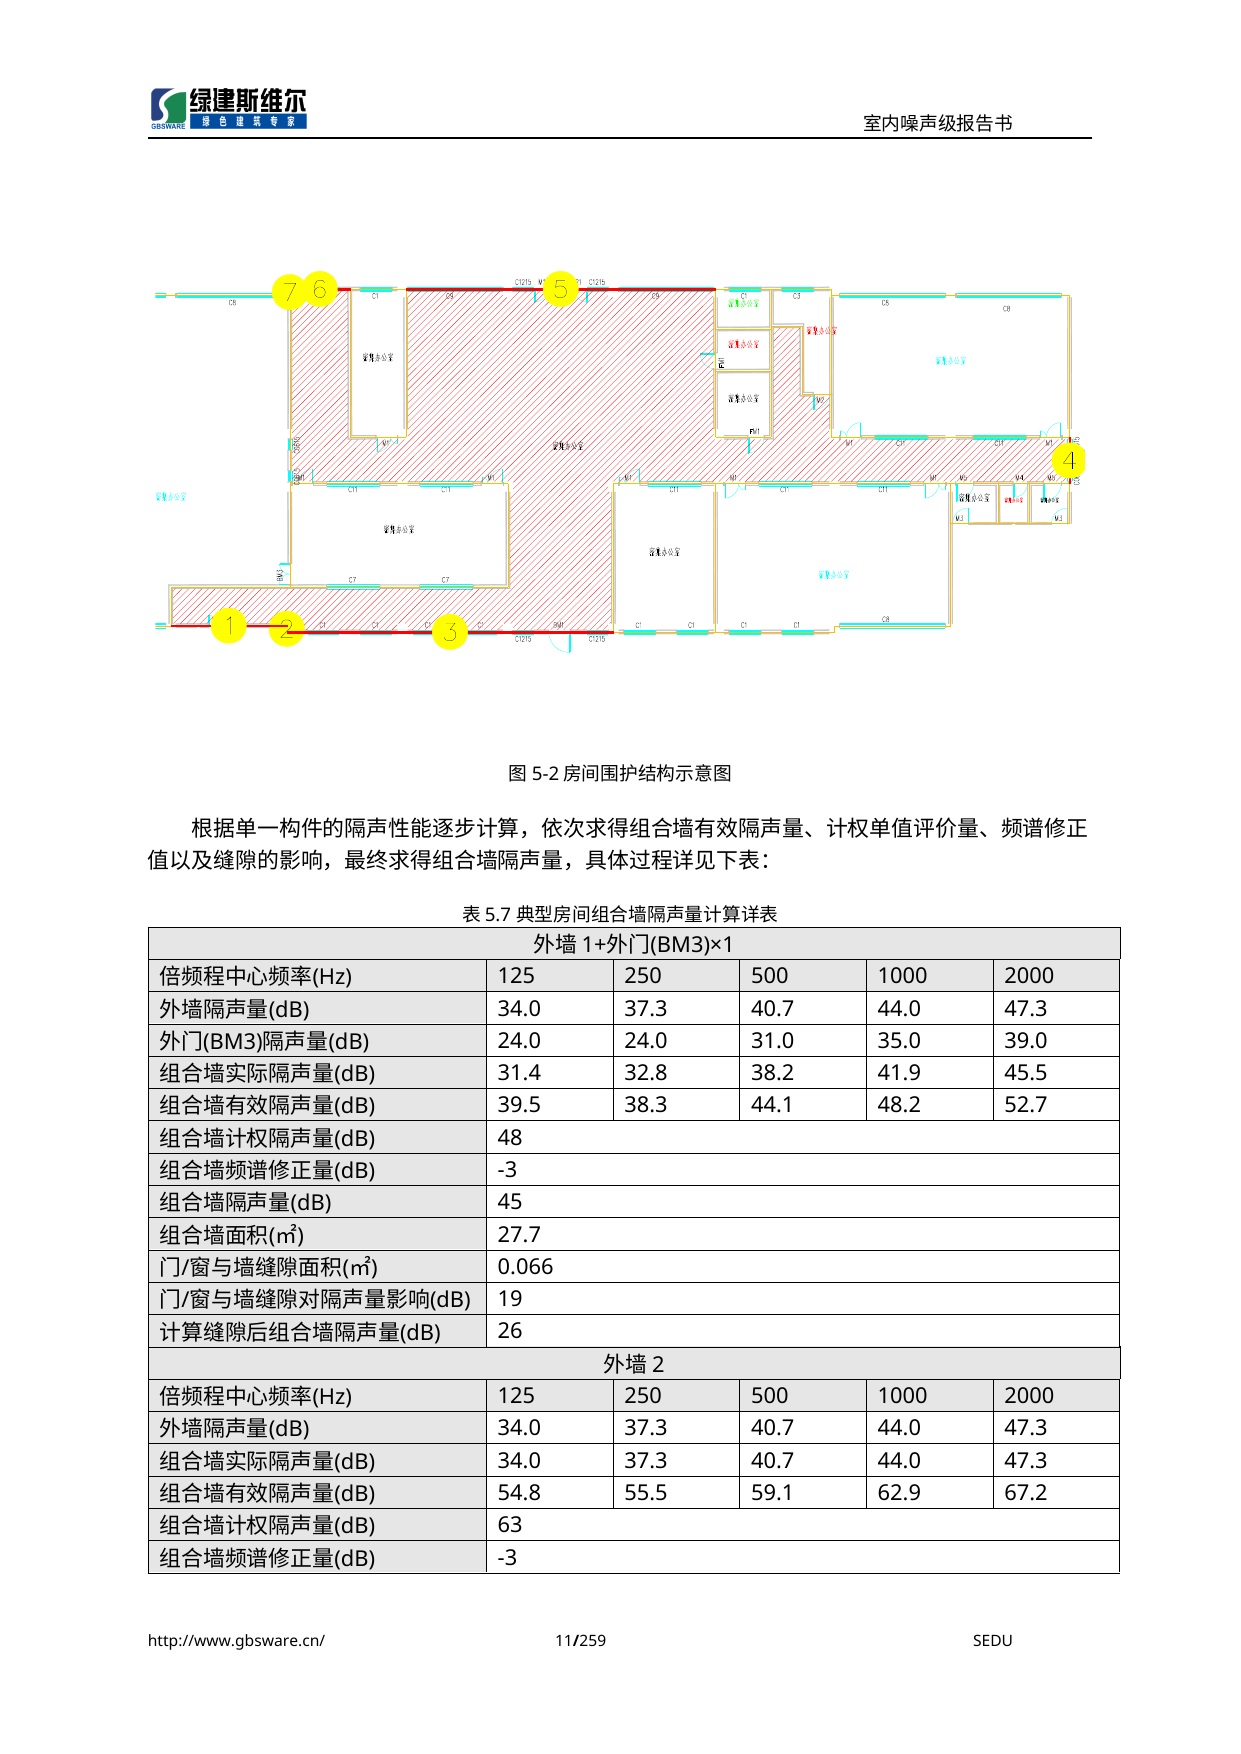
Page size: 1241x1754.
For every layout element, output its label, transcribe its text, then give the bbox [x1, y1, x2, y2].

table_cell 250 [614, 960, 739, 991]
table_cell 24.0 [614, 1025, 739, 1056]
table_cell 倍频程中心频率(Hz) [149, 960, 486, 991]
table_cell 55.5 [614, 1477, 739, 1508]
table_cell 39.5 [487, 1089, 613, 1120]
table_cell 40.7 [740, 1412, 866, 1443]
table_cell 44.1 [740, 1089, 866, 1120]
table_cell 34.0 [487, 1412, 613, 1443]
table_cell 组合墙面积(㎡) [149, 1218, 486, 1249]
table_cell 125 [487, 960, 613, 991]
text 图 5-2房间围护结构示意图 [148, 759, 1092, 786]
table_cell 67.2 [994, 1477, 1119, 1508]
table_cell 26 [487, 1315, 1119, 1346]
table_cell 外墙隔声量(dB) [149, 1412, 486, 1443]
table_cell 52.7 [994, 1089, 1119, 1120]
table_cell 组合墙计权隔声量(dB) [149, 1121, 486, 1153]
table_cell 0.066 [487, 1251, 1119, 1282]
table_cell 外墙隔声量(dB) [149, 992, 486, 1023]
table_cell 组合墙有效隔声量(dB) [149, 1477, 486, 1508]
table_cell 门/窗与墙缝隙面积(㎡) [149, 1251, 486, 1282]
table_cell 47.3 [994, 992, 1119, 1023]
table_cell 250 [614, 1380, 739, 1411]
table_cell 1000 [867, 1380, 993, 1411]
table_cell 外门(BM3)隔声量(dB) [149, 1025, 486, 1056]
table_cell 35.0 [867, 1025, 993, 1056]
table_cell 37.3 [614, 1412, 739, 1443]
table_cell 2000 [994, 960, 1119, 991]
table_cell 125 [487, 1380, 613, 1411]
table_cell 门/窗与墙缝隙对隔声量影响(dB) [149, 1283, 486, 1314]
table_cell 47.3 [994, 1412, 1119, 1443]
table_cell 计算缝隙后组合墙隔声量(dB) [149, 1315, 486, 1346]
table_cell 39.0 [994, 1025, 1119, 1056]
table_cell 54.8 [487, 1477, 613, 1508]
table_cell 38.2 [740, 1057, 866, 1088]
table_cell 48 [487, 1121, 1119, 1153]
table_cell 500 [740, 1380, 866, 1411]
table_cell 31.0 [740, 1025, 866, 1056]
table_cell 组合墙频谱修正量(dB) [149, 1541, 486, 1572]
table_cell 62.9 [867, 1477, 993, 1508]
text 表5.7 典型房间组合墙隔声量计算详表 [148, 899, 1092, 927]
table_cell 500 [740, 960, 866, 991]
table_cell 32.8 [614, 1057, 739, 1088]
table_cell 19 [487, 1283, 1119, 1314]
table_cell 40.7 [740, 992, 866, 1023]
table_cell 44.0 [867, 1412, 993, 1443]
table_cell 59.1 [740, 1477, 866, 1508]
table_cell 40.7 [740, 1444, 866, 1476]
table_header 外墙1+外门(BM3)×1 [149, 928, 1120, 959]
table_cell 34.0 [487, 992, 613, 1023]
table_cell 47.3 [994, 1444, 1119, 1476]
table_cell 2000 [994, 1380, 1119, 1411]
table_cell 1000 [867, 960, 993, 991]
table_cell -3 [487, 1154, 1119, 1185]
table_cell 48.2 [867, 1089, 993, 1120]
table_cell 44.0 [867, 1444, 993, 1476]
text 根据单一构件的隔声性能逐步计算，依次求得组合墙有效隔声量、计权单值评价量、频谱修正值以及缝隙的影响，最终求得组合墙隔声量，具体过程详见下表： [148, 811, 1092, 874]
table_cell 41.9 [867, 1057, 993, 1088]
table_cell 38.3 [614, 1089, 739, 1120]
table_cell 37.3 [614, 992, 739, 1023]
table_cell 组合墙实际隔声量(dB) [149, 1444, 486, 1476]
table_cell 63 [487, 1509, 1119, 1540]
table_cell 外墙2 [149, 1348, 1120, 1379]
table_cell 倍频程中心频率(Hz) [149, 1380, 486, 1411]
table_cell 组合墙实际隔声量(dB) [149, 1057, 486, 1088]
table_cell 37.3 [614, 1444, 739, 1476]
table_cell 组合墙隔声量(dB) [149, 1186, 486, 1217]
picture [147, 88, 308, 130]
table_cell -3 [487, 1541, 1119, 1572]
table_cell 45.5 [994, 1057, 1119, 1088]
table_cell 组合墙频谱修正量(dB) [149, 1154, 486, 1185]
table_cell 组合墙计权隔声量(dB) [149, 1509, 486, 1540]
table_cell 45 [487, 1186, 1119, 1217]
table_cell 44.0 [867, 992, 993, 1023]
table_cell 24.0 [487, 1025, 613, 1056]
table_cell 34.0 [487, 1444, 613, 1476]
table_cell 27.7 [487, 1218, 1119, 1249]
table_cell 31.4 [487, 1057, 613, 1088]
table_cell 组合墙有效隔声量(dB) [149, 1089, 486, 1120]
